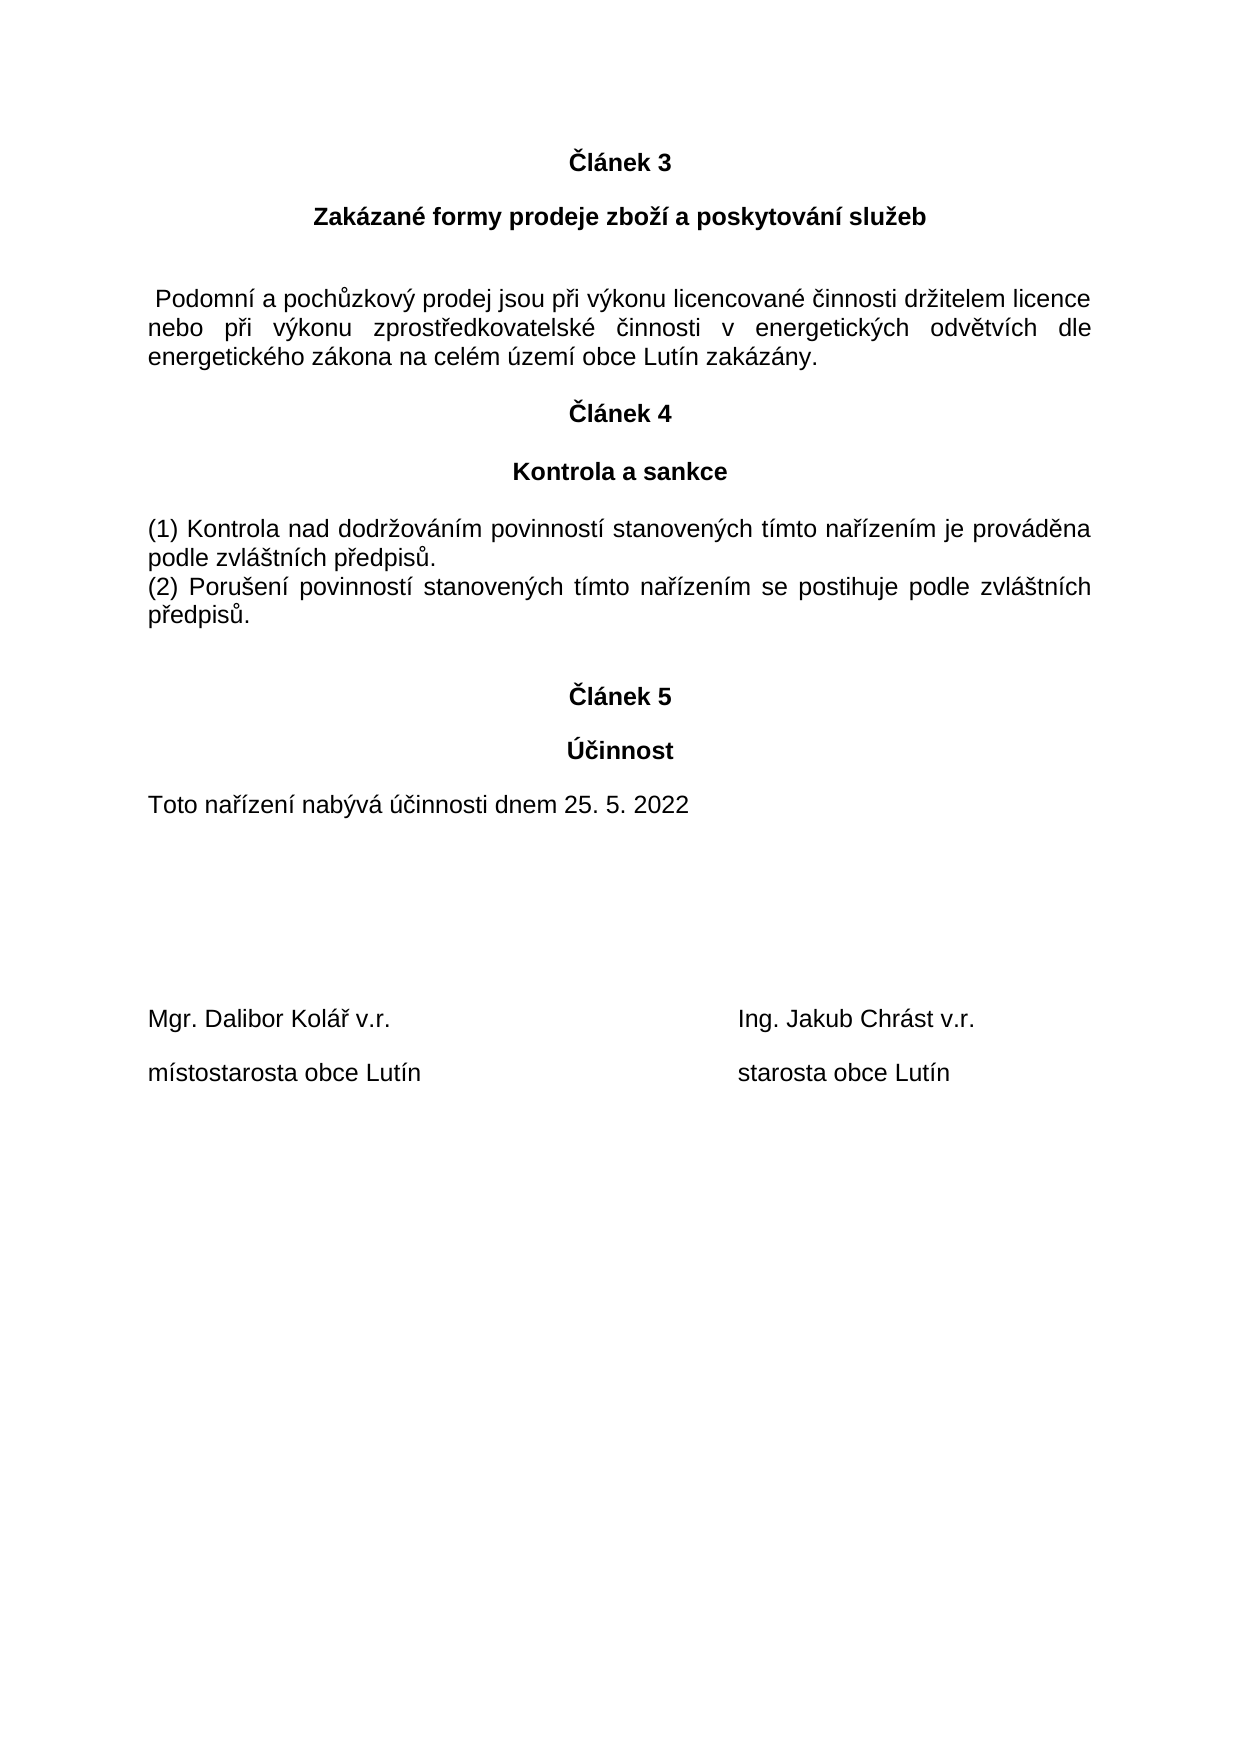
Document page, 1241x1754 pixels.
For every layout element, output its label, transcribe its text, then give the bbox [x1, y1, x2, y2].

text Mgr. Dalibor Kolář v.r. Ing. Jakub Chrást v.r. [148, 1004, 1093, 1033]
text Kontrola a sankce [148, 457, 1093, 485]
text místostarosta obce Lutín starosta obce Lutín [148, 1058, 1093, 1087]
text Zakázané formy prodeje zboží a poskytování služeb [148, 201, 1093, 230]
text Článek 3 [148, 148, 1093, 176]
text Podomní a pochůzkový prodej jsou při výkonu licencované činnosti držitelem licence nebo při výkonu zprostředkovatelské činnosti v energetických odvětvích dle energetického zákona na celém území obce Lutín zakázány. [148, 284, 1093, 370]
text Toto nařízení nabývá účinnosti dnem 25. 5. 2022 [148, 790, 1093, 818]
text (1) Kontrola nad dodržováním povinností stanovených tímto nařízením je prováděna podle zvláštních předpisů. [148, 514, 1093, 572]
text (2) Porušení povinností stanovených tímto nařízením se postihuje podle zvláštních předpisů. [148, 572, 1093, 629]
text Článek 4 [148, 399, 1093, 428]
text Článek 5 [148, 682, 1093, 711]
text Účinnost [148, 736, 1093, 765]
